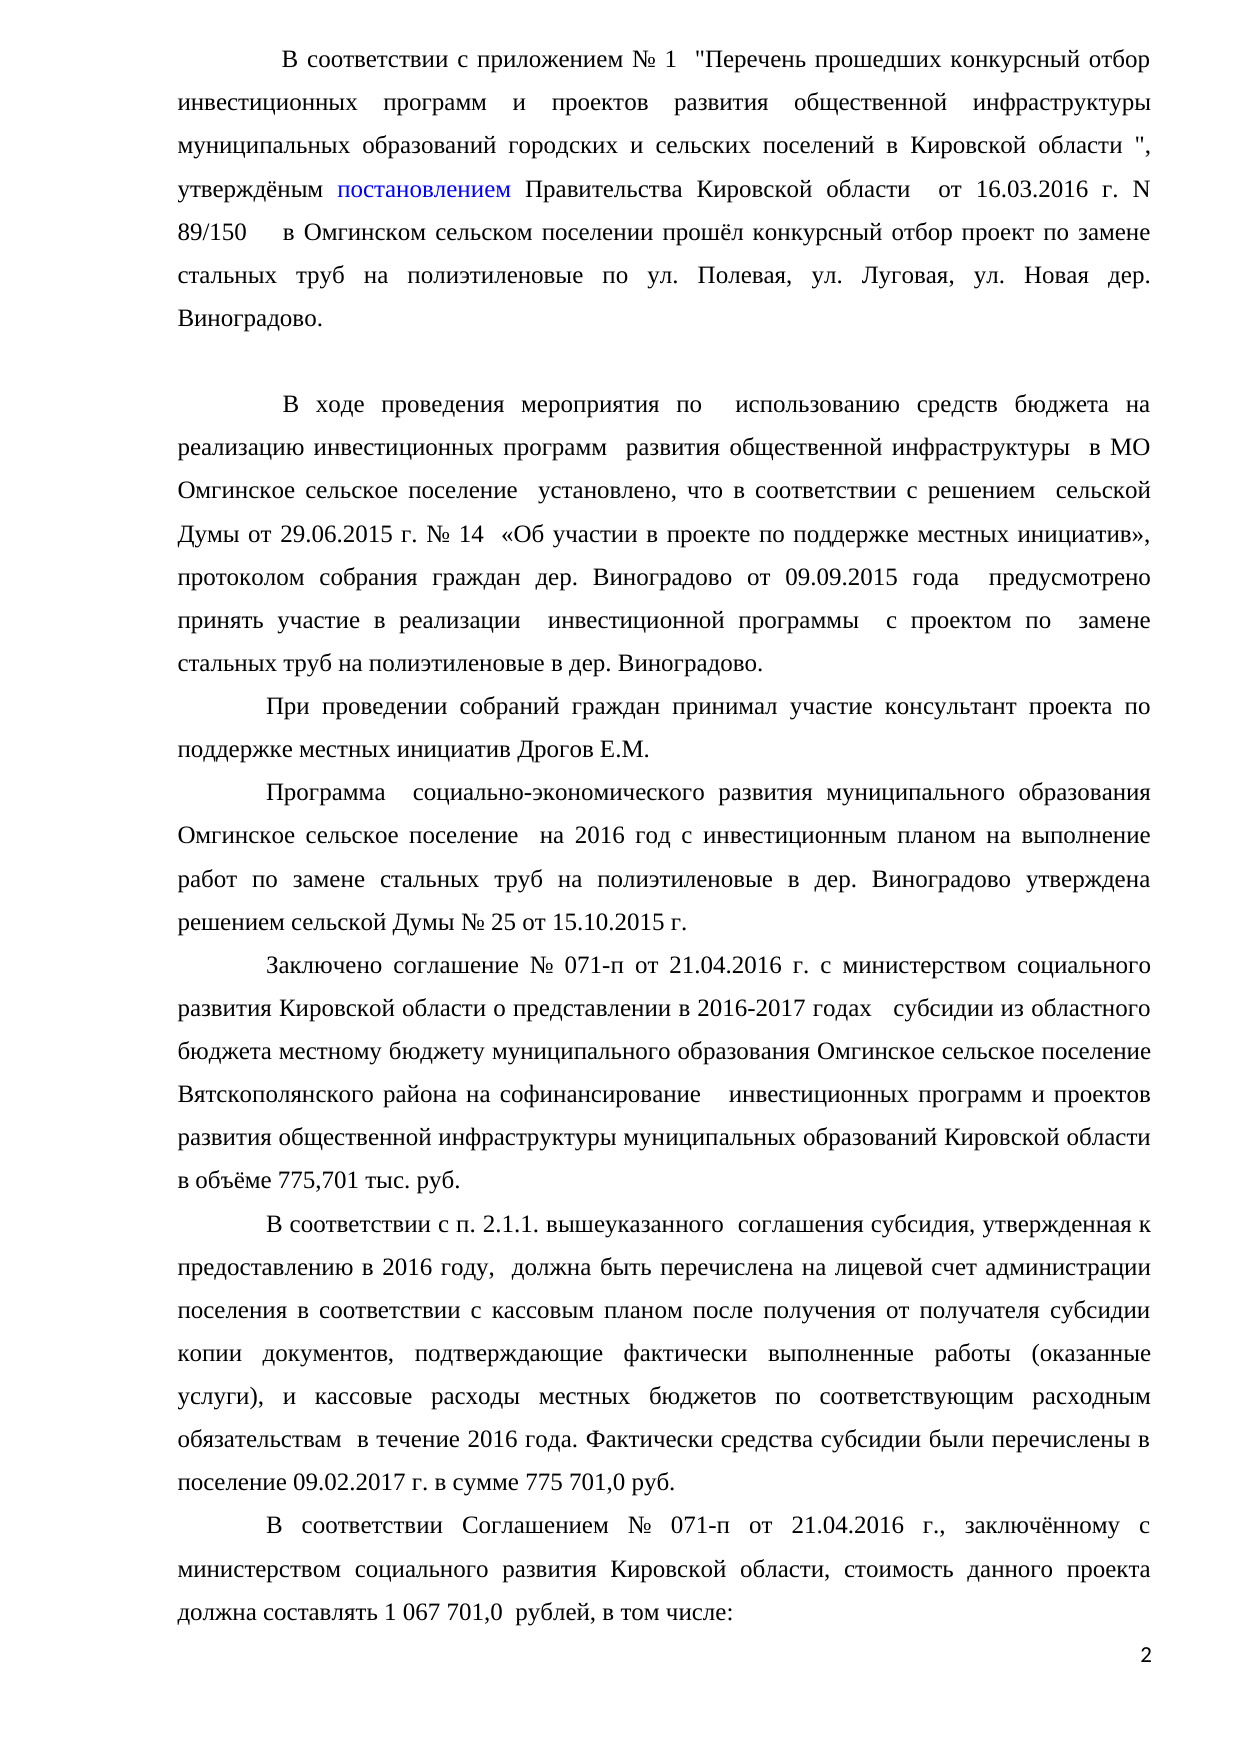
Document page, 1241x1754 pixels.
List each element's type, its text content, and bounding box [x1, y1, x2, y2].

text При проведении собраний граждан принимал участие консультант проекта по поддержке местных инициатив Дрогов Е.М. [177, 691, 1152, 763]
text В соответствии с приложением № 1 "Перечень прошедших конкурсный отбор инвестиционных программ и проектов развития общественной инфраструктуры муниципальных образований городских и сельских поселений в Кировской области ", утверждёным постановлением Правительства Кировской области от 16.03.2016 г. N 89/150 в Омгинском сельском поселении прошёл конкурсный отбор проект по замене стальных труб на полиэтиленовые по ул. Полевая, ул. Луговая, ул. Новая дер. Виноградово. [177, 44, 1152, 332]
text Заключено соглашение № 071-п от 21.04.2016 г. с министерством социального развития Кировской области о представлении в 2016-2017 годах субсидии из областного бюджета местному бюджету муниципального образования Омгинское сельское поселение Вятскополянского района на софинансирование инвестиционных программ и проектов развития общественной инфраструктуры муниципальных образований Кировской области в объёме 775,701 тыс. руб. [177, 950, 1152, 1194]
text В ходе проведения мероприятия по использованию средств бюджета на реализацию инвестиционных программ развития общественной инфраструктуры в МО Омгинское сельское поселение установлено, что в соответствии с решением сельской Думы от 29.06.2015 г. № 14 «Об участии в проекте по поддержке местных инициатив», протоколом собрания граждан дер. Виноградово от 09.09.2015 года предусмотрено принять участие в реализации инвестиционной программы с проектом по замене стальных труб на полиэтиленовые в дер. Виноградово. [177, 389, 1152, 677]
text В соответствии Соглашением № 071-п от 21.04.2016 г., заключённому с министерством социального развития Кировской области, стоимость данного проекта должна составлять 1 067 701,0 рублей, в том числе: [177, 1511, 1152, 1626]
text Программа социально-экономического развития муниципального образования Омгинское сельское поселение на 2016 год с инвестиционным планом на выполнение работ по замене стальных труб на полиэтиленовые в дер. Виноградово утверждена решением сельской Думы № 25 от 15.10.2015 г. [177, 777, 1152, 936]
text В соответствии с п. 2.1.1. вышеуказанного соглашения субсидия, утвержденная к предоставлению в 2016 году, должна быть перечислена на лицевой счет администрации поселения в соответствии с кассовым планом после получения от получателя субсидии копии документов, подтверждающие фактически выполненные работы (оказанные услуги), и кассовые расходы местных бюджетов по соответствующим расходным обязательствам в течение 2016 года. Фактически средства субсидии были перечислены в поселение 09.02.2017 г. в сумме 775 701,0 руб. [177, 1209, 1152, 1496]
